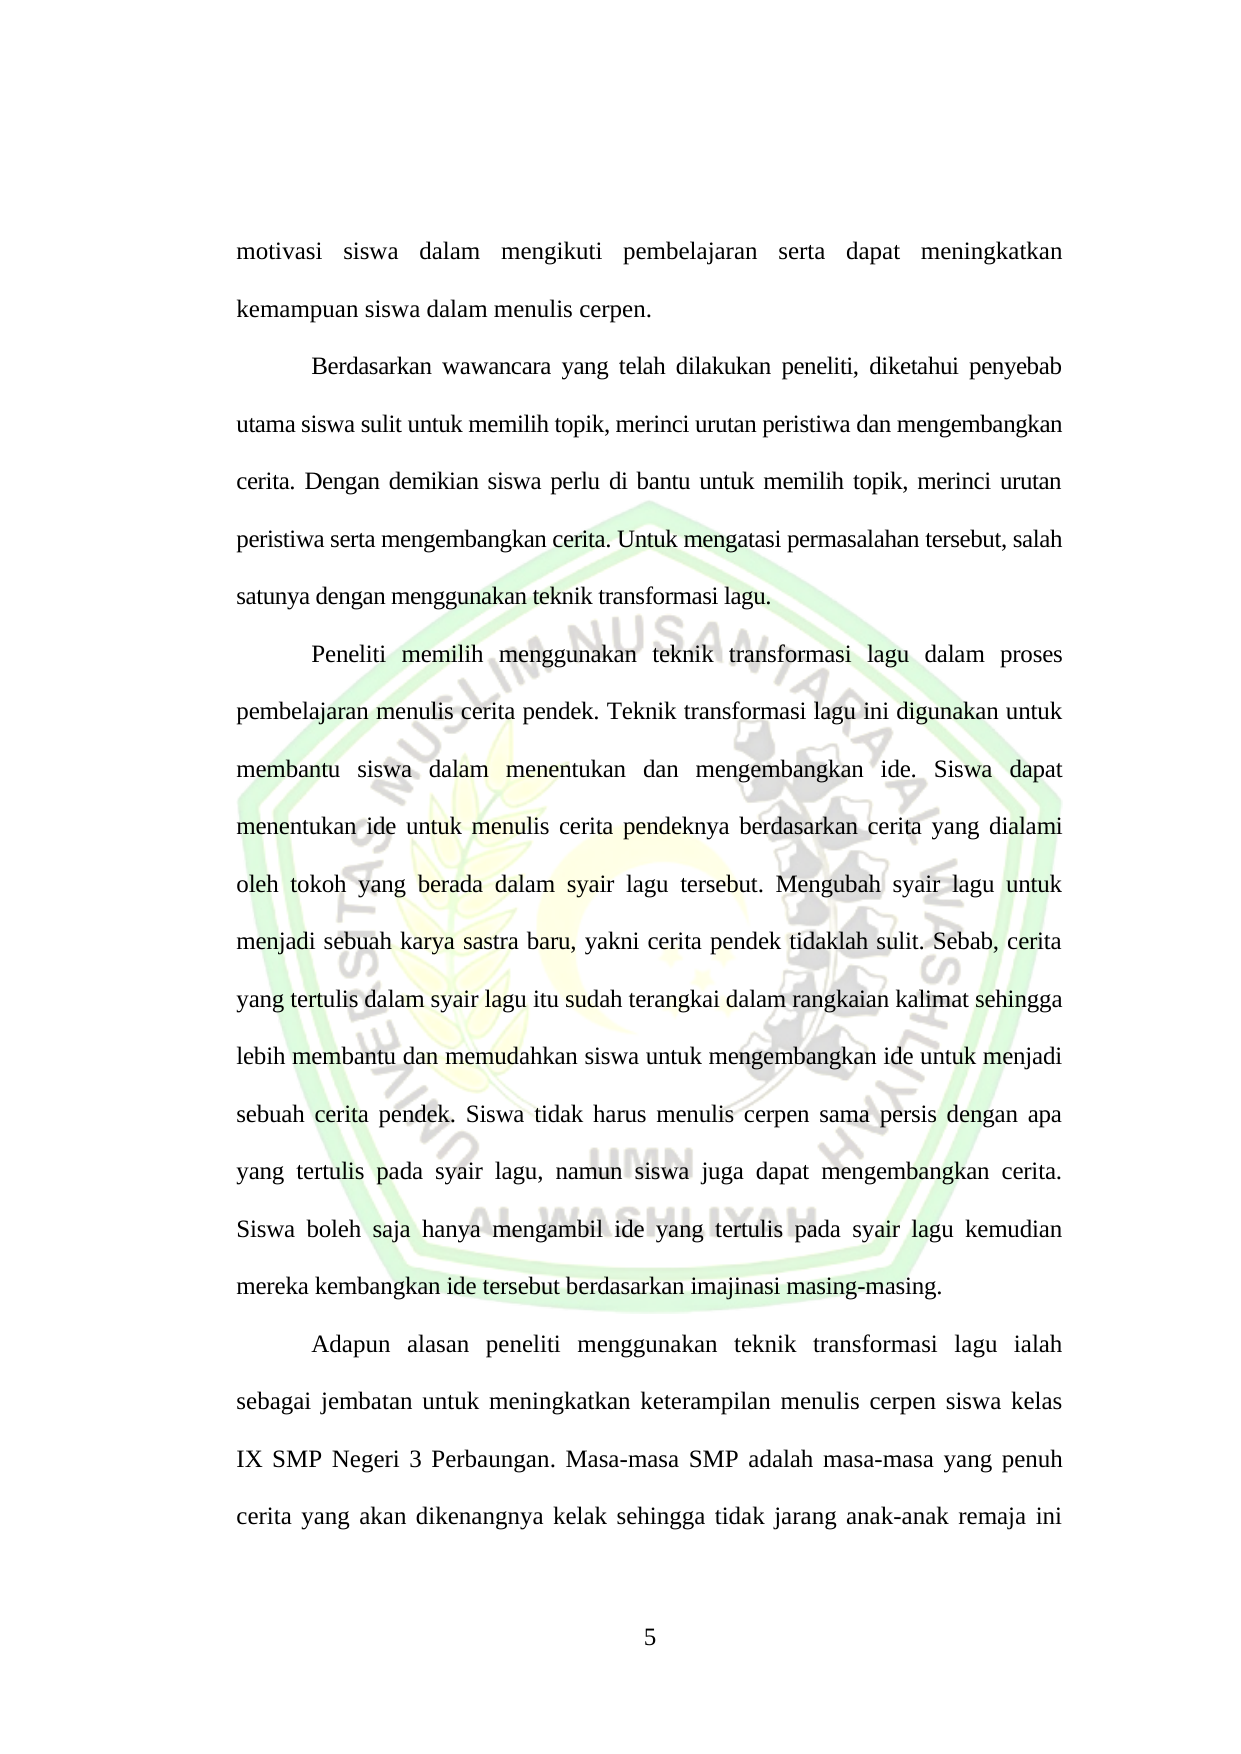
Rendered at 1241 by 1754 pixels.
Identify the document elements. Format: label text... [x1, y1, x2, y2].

text Peneliti memilih menggunakan teknik transformasi lagu dalam proses pembelajaran menulis cerita pendek. Teknik transformasi lagu ini digunakan untuk membantu siswa dalam menentukan dan mengembangkan ide. Siswa dapat menentukan ide untuk menulis cerita pendeknya berdasarkan cerita yang dialami oleh tokoh yang berada dalam syair lagu tersebut. Mengubah syair lagu untuk menjadi sebuah karya sastra baru, yakni cerita pendek tidaklah sulit. Sebab, cerita yang tertulis dalam syair lagu itu sudah terangkai dalam rangkaian kalimat sehingga lebih membantu dan memudahkan siswa untuk mengembangkan ide untuk menjadi sebuah cerita pendek. Siswa tidak harus menulis cerpen sama persis dengan apa yang tertulis pada syair lagu, namun siswa juga dapat mengembangkan cerita. Siswa boleh saja hanya mengambil ide yang tertulis pada syair lagu kemudian mereka kembangkan ide tersebut berdasarkan imajinasi masing-masing. [236, 639, 1063, 1300]
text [236, 236, 1063, 322]
text Berdasarkan wawancara yang telah dilakukan peneliti, diketahui penyebab utama siswa sulit untuk memilih topik, merinci urutan peristiwa dan mengembangkan cerita. Dengan demikian siswa perlu di bantu untuk memilih topik, merinci urutan peristiwa serta mengembangkan cerita. Untuk mengatasi permasalahan tersebut, salah satunya dengan menggunakan teknik transformasi lagu. [236, 351, 1063, 610]
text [236, 1329, 1063, 1530]
